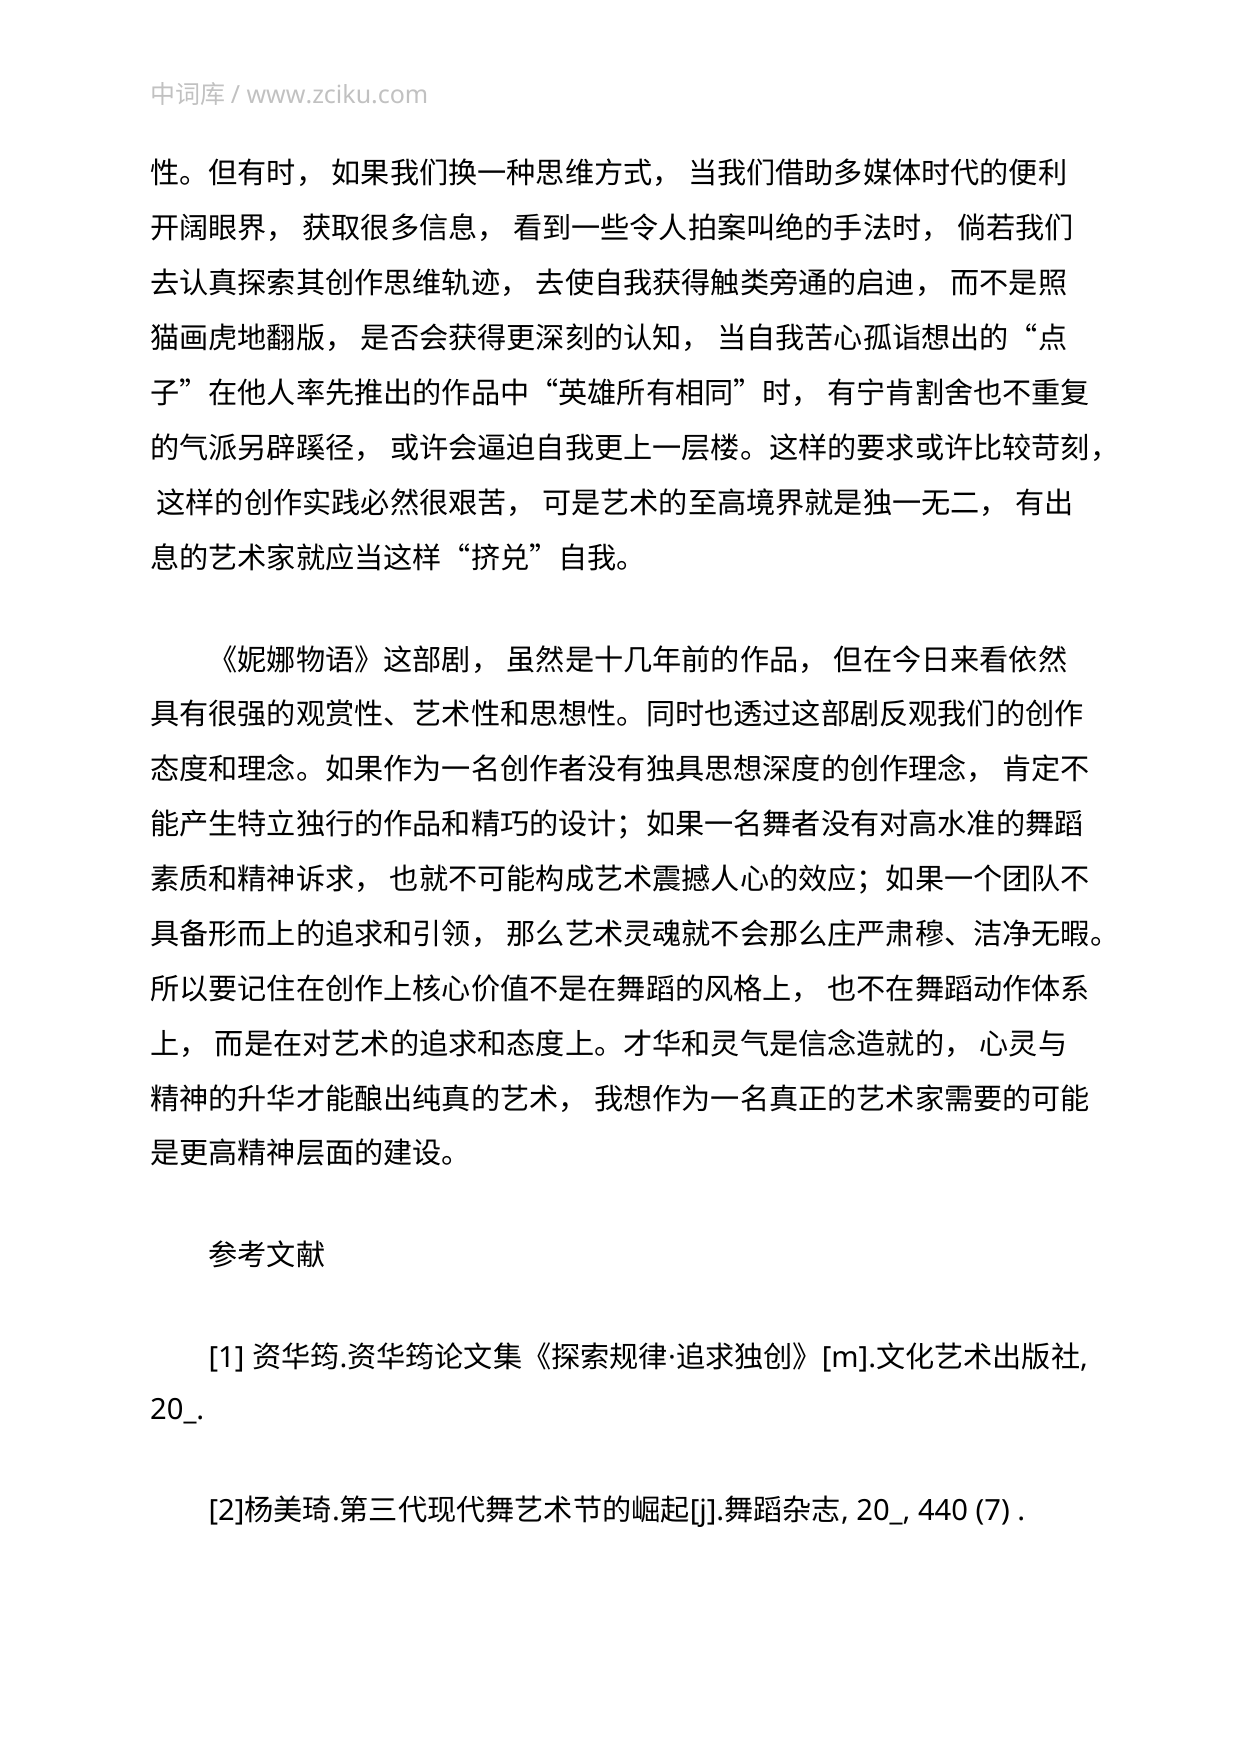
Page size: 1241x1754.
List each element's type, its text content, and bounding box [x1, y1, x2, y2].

text 《妮娜物语》这部剧， 虽然是十几年前的作品， 但在今日来看依然具有很强的观赏性、艺术性和思想性。同时也透过这部剧反观我们的创作态度和理念。如果作为一名创作者没有独具思想深度的创作理念， 肯定不能产生特立独行的作品和精巧的设计；如果一名舞者没有对高水准的舞蹈素质和精神诉求， 也就不可能构成艺术震撼人心的效应；如果一个团队不具备形而上的追求和引领， 那么艺术灵魂就不会那么庄严肃穆、洁净无暇。所以要记住在创作上核心价值不是在舞蹈的风格上， 也不在舞蹈动作体系上， 而是在对艺术的追求和态度上。才华和灵气是信念造就的， 心灵与精神的升华才能酿出纯真的艺术， 我想作为一名真正的艺术家需要的可能是更高精神层面的建设。 [150, 636, 1090, 1172]
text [150, 150, 1090, 577]
text [2]杨美琦.第三代现代舞艺术节的崛起[j].舞蹈杂志, 20_, 440 (7) . [150, 1486, 1090, 1529]
text 参考文献 [150, 1232, 1090, 1274]
text [1] 资华筠.资华筠论文集《探索规律·追求独创》[m].文化艺术出版社, 20_. [150, 1334, 1090, 1428]
